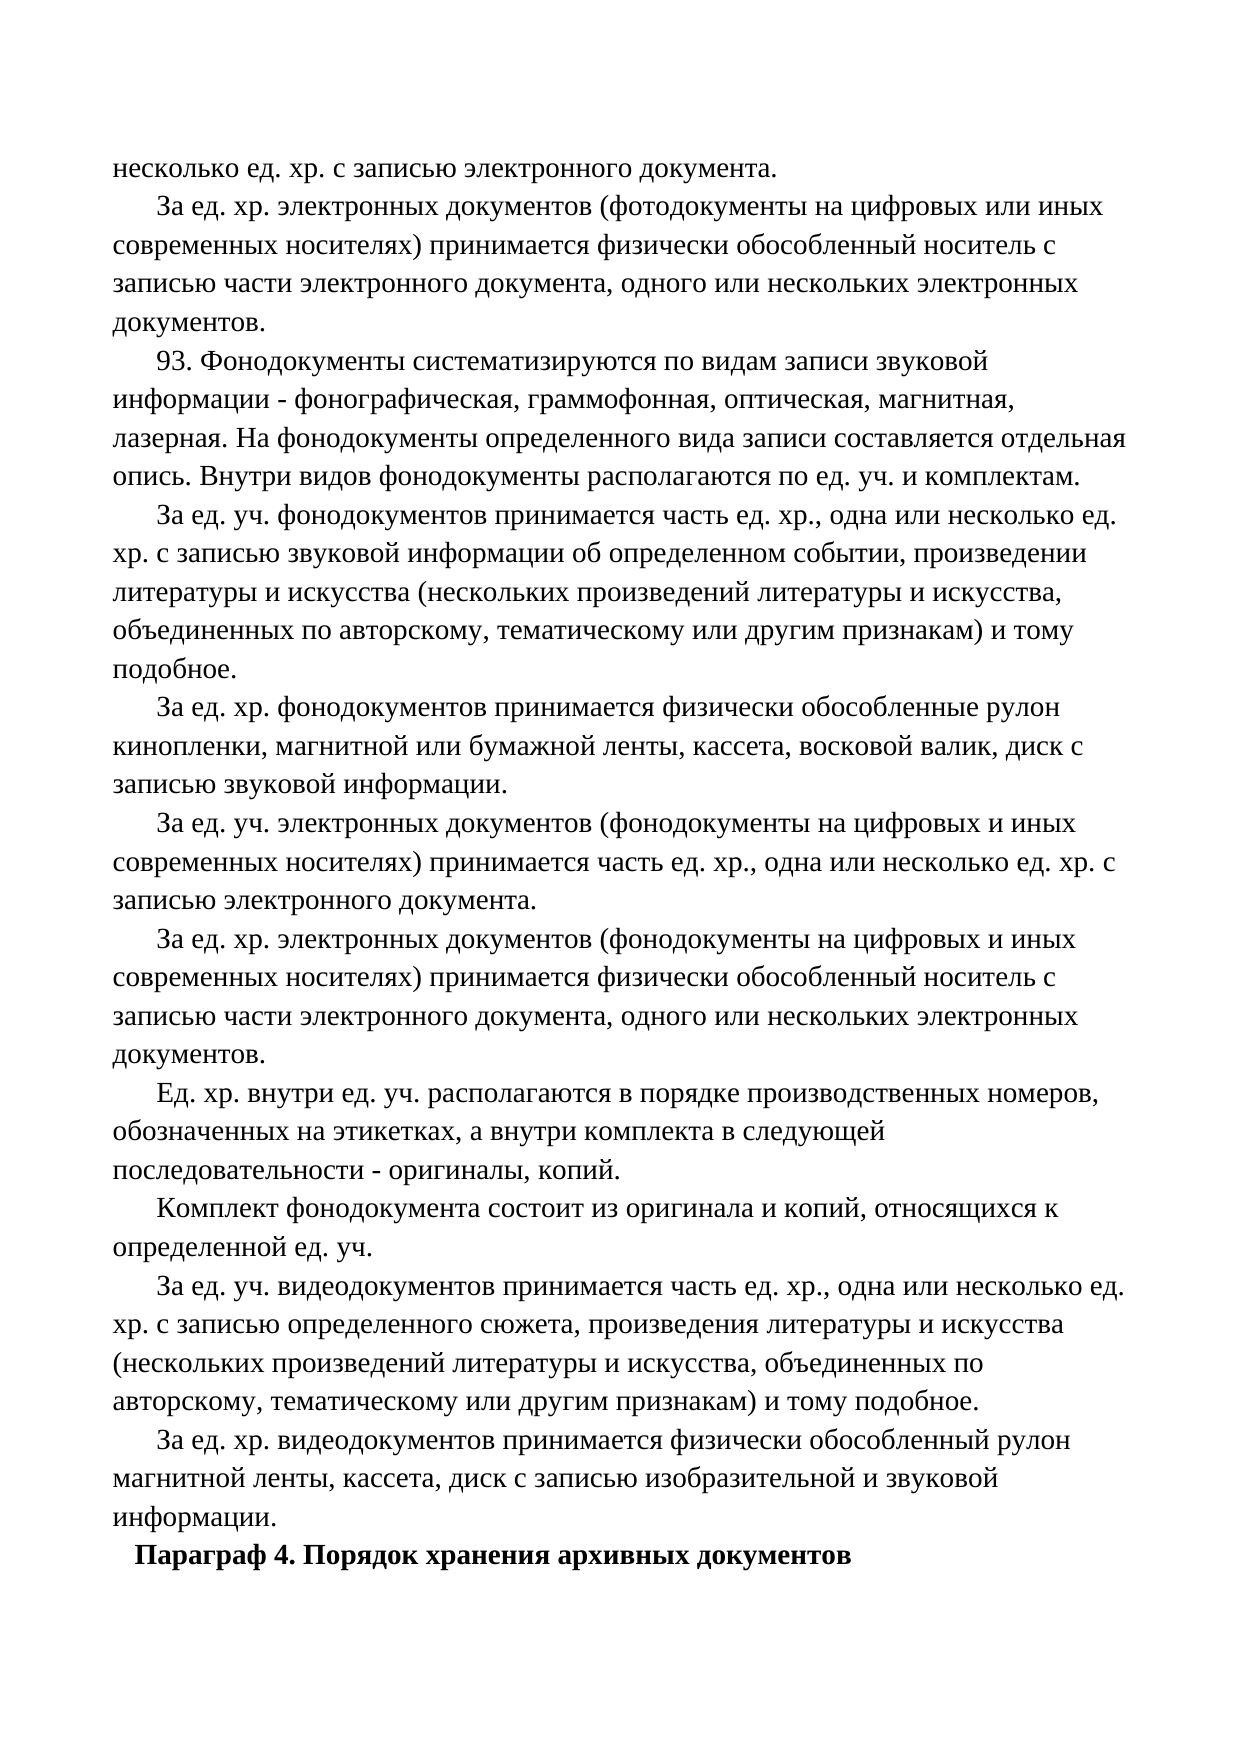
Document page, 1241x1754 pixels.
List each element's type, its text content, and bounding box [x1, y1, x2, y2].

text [112, 150, 1128, 1532]
text Параграф 4. Порядок хранения архивных документов [112, 1537, 1128, 1571]
